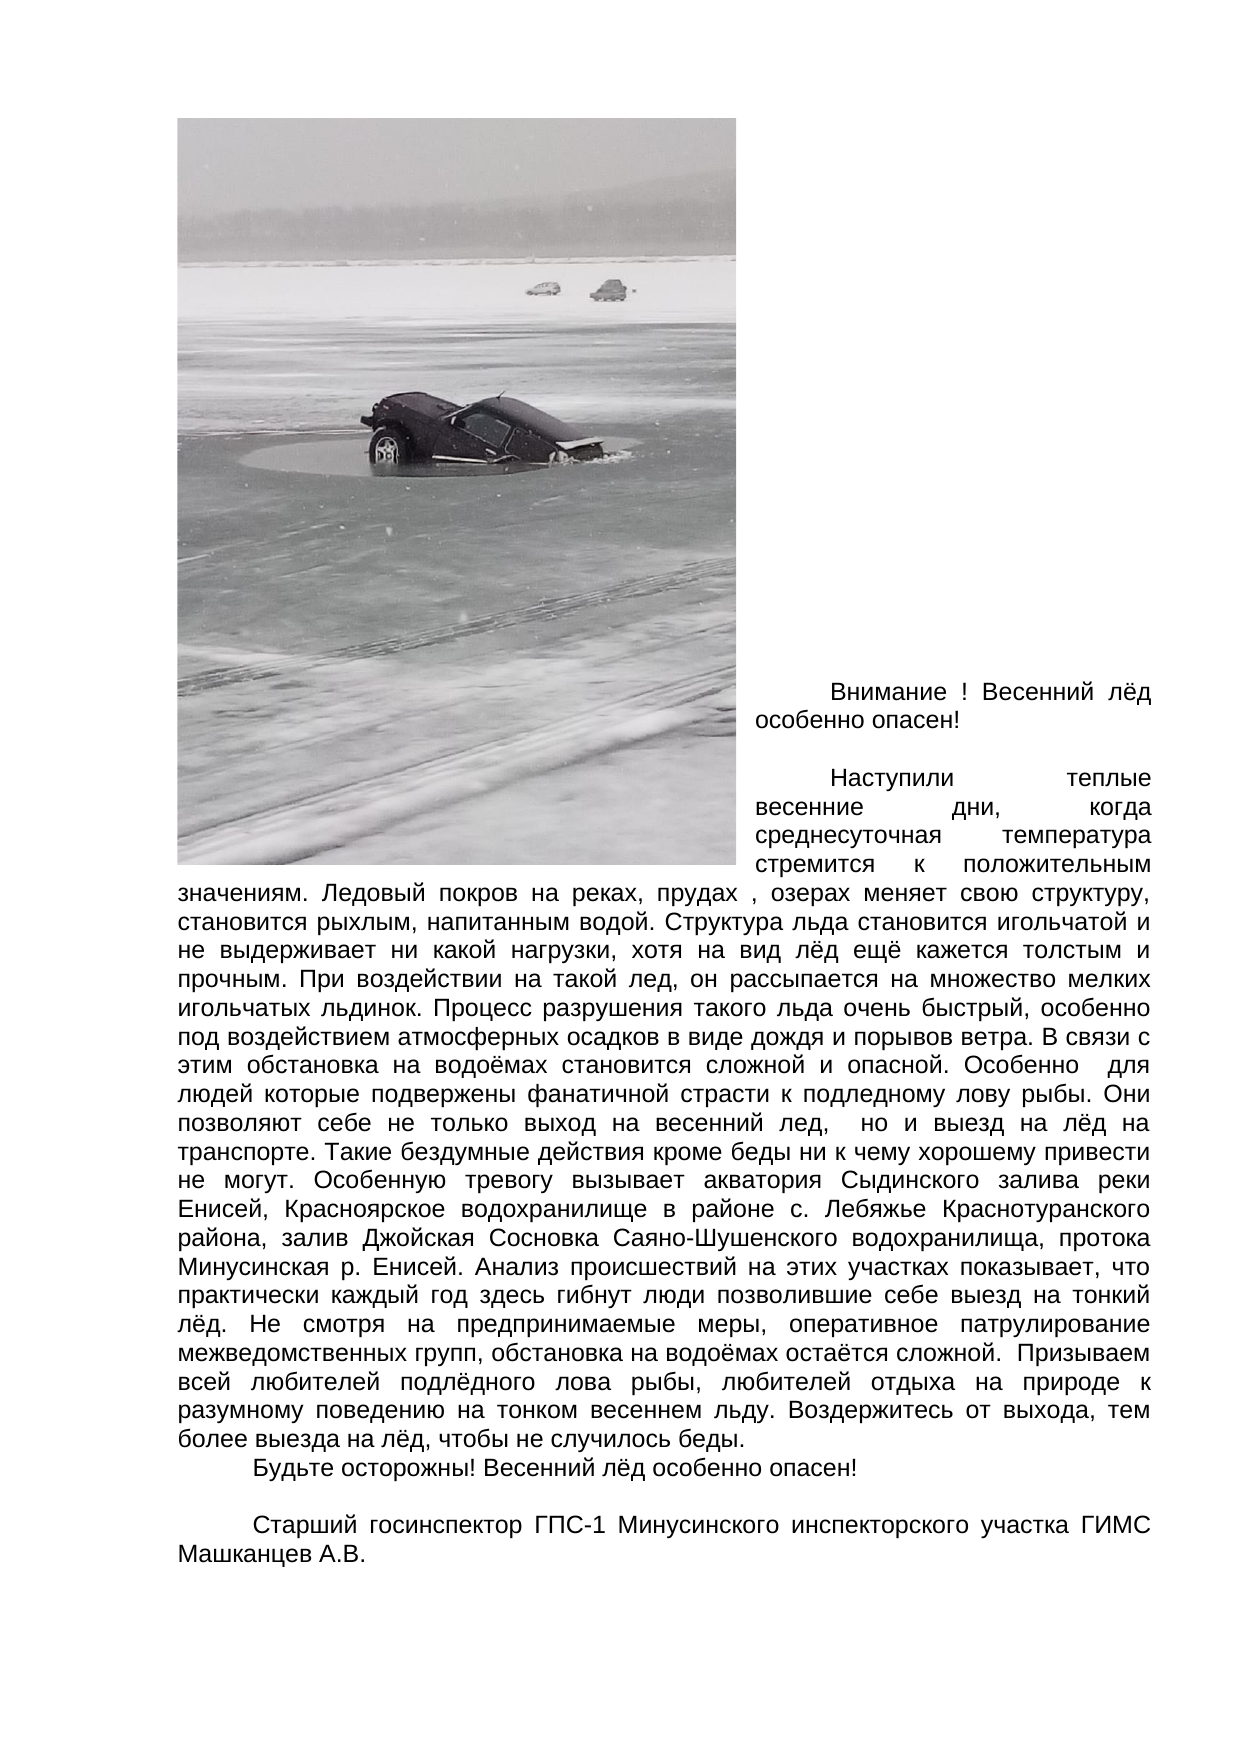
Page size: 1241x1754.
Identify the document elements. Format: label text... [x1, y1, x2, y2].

text Будьте осторожны! Весенний лёд особенно опасен! [177, 1453, 1152, 1481]
text Старший госинспектор ГПС-1 Минусинского инспекторского участка ГИМС Машканцев А.В. [177, 1510, 1152, 1568]
text Наступили теплые весенние дни, когда среднесуточная температура стремится к положительным значениям. Ледовый покров на реках, прудах , озерах меняет свою структуру, становится рыхлым, напитанным водой. Структура льда становится игольчатой и не выдерживает ни какой нагрузки, хотя на вид лёд ещё кажется толстым и прочным. При воздействии на такой лед, он рассыпается на множество мелких игольчатых льдинок. Процесс разрушения такого льда очень быстрый, особенно под воздействием атмосферных осадков в виде дождя и порывов ветра. В связи с этим обстановка на водоёмах становится сложной и опасной. Особенно для людей которые подвержены фанатичной страсти к подледному лову рыбы. Они позволяют себе не только выход на весенний лед, но и выезд на лёд на транспорте. Такие бездумные действия кроме беды ни к чему хорошему привести не могут. Особенную тревогу вызывает акватория Сыдинского залива реки Енисей, Красноярское водохранилище в районе с. Лебяжье Краснотуранского района, залив Джойская Сосновка Саяно-Шушенского водохранилища, протока Минусинская р. Енисей. Анализ происшествий на этих участках показывает, что практически каждый год здесь гибнут люди позволившие себе выезд на тонкий лёд. Не смотря на предпринимаемые меры, оперативное патрулирование межведомственных групп, обстановка на водоёмах остаётся сложной. Призываем всей любителей подлёдного лова рыбы, любителей отдыха на природе к разумному поведению на тонком весеннем льду. Воздержитесь от выхода, тем более выезда на лёд, чтобы не случилось беды. [177, 763, 1152, 1453]
text Внимание ! Весенний лёд особенно опасен! [737, 676, 1152, 734]
picture [177, 118, 737, 865]
